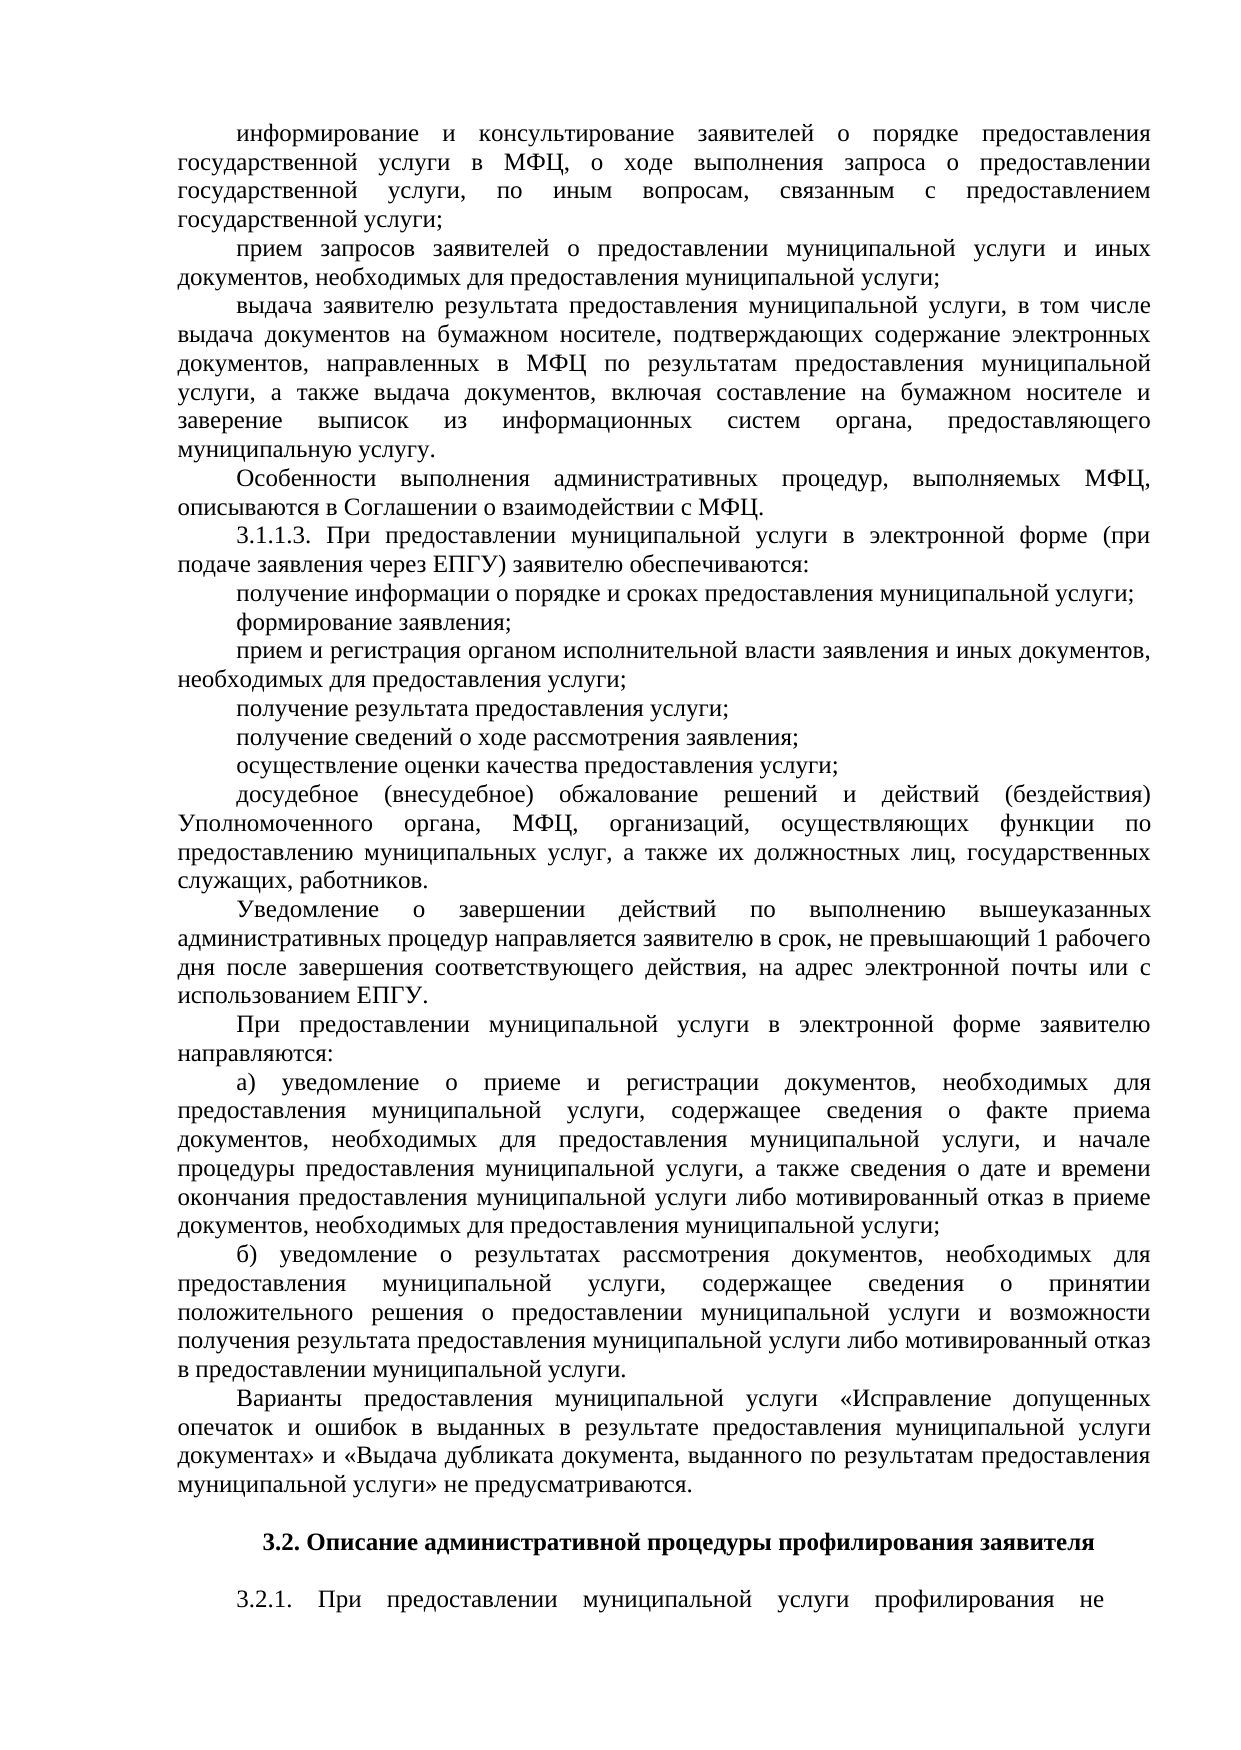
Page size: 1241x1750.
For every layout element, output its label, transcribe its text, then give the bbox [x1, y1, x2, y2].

text Варианты предоставления муниципальной услуги «Исправление допущенных опечаток и ошибок в выданных в результате предоставления муниципальной услуги документах» и «Выдача дубликата документа, выданного по результатам предоставления муниципальной услуги» не предусматриваются. [177, 1383, 1152, 1498]
text Особенности выполнения административных процедур, выполняемых МФЦ, описываются в Соглашении о взаимодействии с МФЦ. [177, 463, 1152, 521]
text 3.2. Описание административной процедуры профилирования заявителя [177, 1527, 1105, 1556]
text получение результата предоставления услуги; [177, 693, 1152, 722]
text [177, 1584, 1105, 1613]
text прием запросов заявителей о предоставлении муниципальной услуги и иных документов, необходимых для предоставления муниципальной услуги; [177, 233, 1152, 291]
text При предоставлении муниципальной услуги в электронной форме заявителю направляются: [177, 1009, 1152, 1067]
text б) уведомление о результатах рассмотрения документов, необходимых для предоставления муниципальной услуги, содержащее сведения о принятии положительного решения о предоставлении муниципальной услуги и возможности получения результата предоставления муниципальной услуги либо мотивированный отказ в предоставлении муниципальной услуги. [177, 1239, 1152, 1383]
text формирование заявления; [177, 607, 1152, 636]
text прием и регистрация органом исполнительной власти заявления и иных документов, необходимых для предоставления услуги; [177, 636, 1152, 693]
text осуществление оценки качества предоставления услуги; [177, 751, 1152, 779]
text досудебное (внесудебное) обжалование решений и действий (бездействия) Уполномоченного органа, МФЦ, организаций, осуществляющих функции по предоставлению муниципальных услуг, а также их должностных лиц, государственных служащих, работников. [177, 779, 1152, 894]
text получение информации о порядке и сроках предоставления муниципальной услуги; [177, 578, 1152, 607]
text получение сведений о ходе рассмотрения заявления; [177, 722, 1152, 751]
text информирование и консультирование заявителей о порядке предоставления государственной услуги в МФЦ, о ходе выполнения запроса о предоставлении государственной услуги, по иным вопросам, связанным с предоставлением государственной услуги; [177, 118, 1152, 233]
text а) уведомление о приеме и регистрации документов, необходимых для предоставления муниципальной услуги, содержащее сведения о факте приема документов, необходимых для предоставления муниципальной услуги, и начале процедуры предоставления муниципальной услуги, а также сведения о дате и времени окончания предоставления муниципальной услуги либо мотивированный отказ в приеме документов, необходимых для предоставления муниципальной услуги; [177, 1067, 1152, 1239]
text 3.1.1.3. При предоставлении муниципальной услуги в электронной форме (при подаче заявления через ЕПГУ) заявителю обеспечиваются: [177, 521, 1152, 578]
text выдача заявителю результата предоставления муниципальной услуги, в том числе выдача документов на бумажном носителе, подтверждающих содержание электронных документов, направленных в МФЦ по результатам предоставления муниципальной услуги, а также выдача документов, включая составление на бумажном носителе и заверение выписок из информационных систем органа, предоставляющего муниципальную услугу. [177, 291, 1152, 463]
text Уведомление о завершении действий по выполнению вышеуказанных административных процедур направляется заявителю в срок, не превышающий 1 рабочего дня после завершения соответствующего действия, на адрес электронной почты или с использованием ЕПГУ. [177, 894, 1152, 1009]
